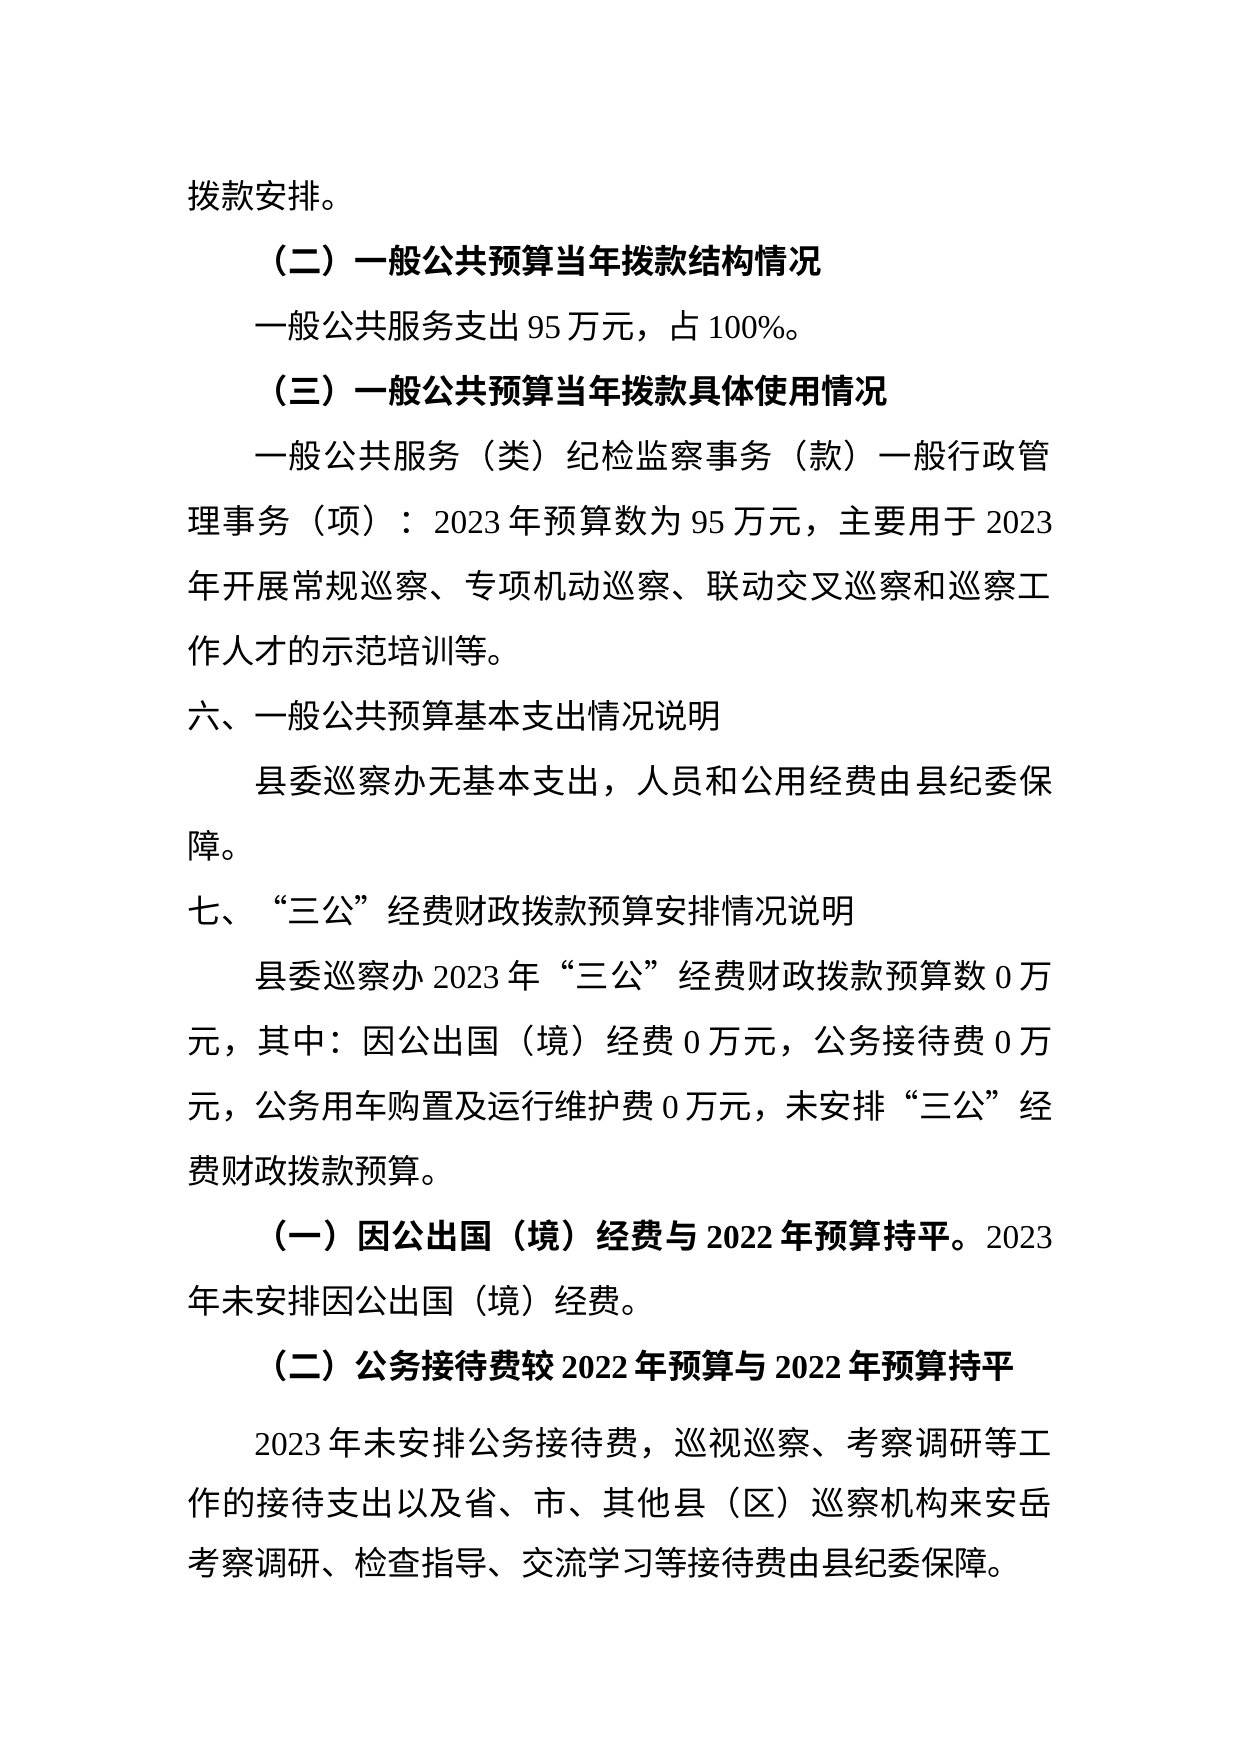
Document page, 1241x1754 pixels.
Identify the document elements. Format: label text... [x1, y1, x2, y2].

list 六、一般公共预算基本支出情况说明 [187, 682, 1053, 747]
text （二）公务接待费较2022年预算与2022年预算持平 [187, 1332, 1053, 1397]
text 一般公共服务（类）纪检监察事务（款）一般行政管理事务（项）：2023年预算数为95万元，主要用于2023年开展常规巡察、专项机动巡察、联动交叉巡察和巡察工作人才的示范培训等。 [187, 422, 1053, 682]
text 一般公共服务支出95万元，占100%。 [187, 292, 1053, 357]
text （一）因公出国（境）经费与2022年预算持平。2023年未安排因公出国（境）经费。 [187, 1202, 1053, 1332]
text 2023年未安排公务接待费，巡视巡察、考察调研等工作的接待支出以及省、市、其他县（区）巡察机构来安岳考察调研、检查指导、交流学习等接待费由县纪委保障。 [187, 1407, 1053, 1588]
text （二）一般公共预算当年拨款结构情况 [187, 227, 1053, 292]
text 县委巡察办2023年“三公”经费财政拨款预算数0万元，其中：因公出国（境）经费0万元，公务接待费0万元，公务用车购置及运行维护费0万元，未安排“三公”经费财政拨款预算。 [187, 942, 1053, 1202]
list 七、“三公”经费财政拨款预算安排情况说明 [187, 877, 1053, 942]
text 县委巡察办无基本支出，人员和公用经费由县纪委保障。 [187, 747, 1053, 877]
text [187, 162, 1053, 227]
text （三）一般公共预算当年拨款具体使用情况 [187, 357, 1053, 422]
